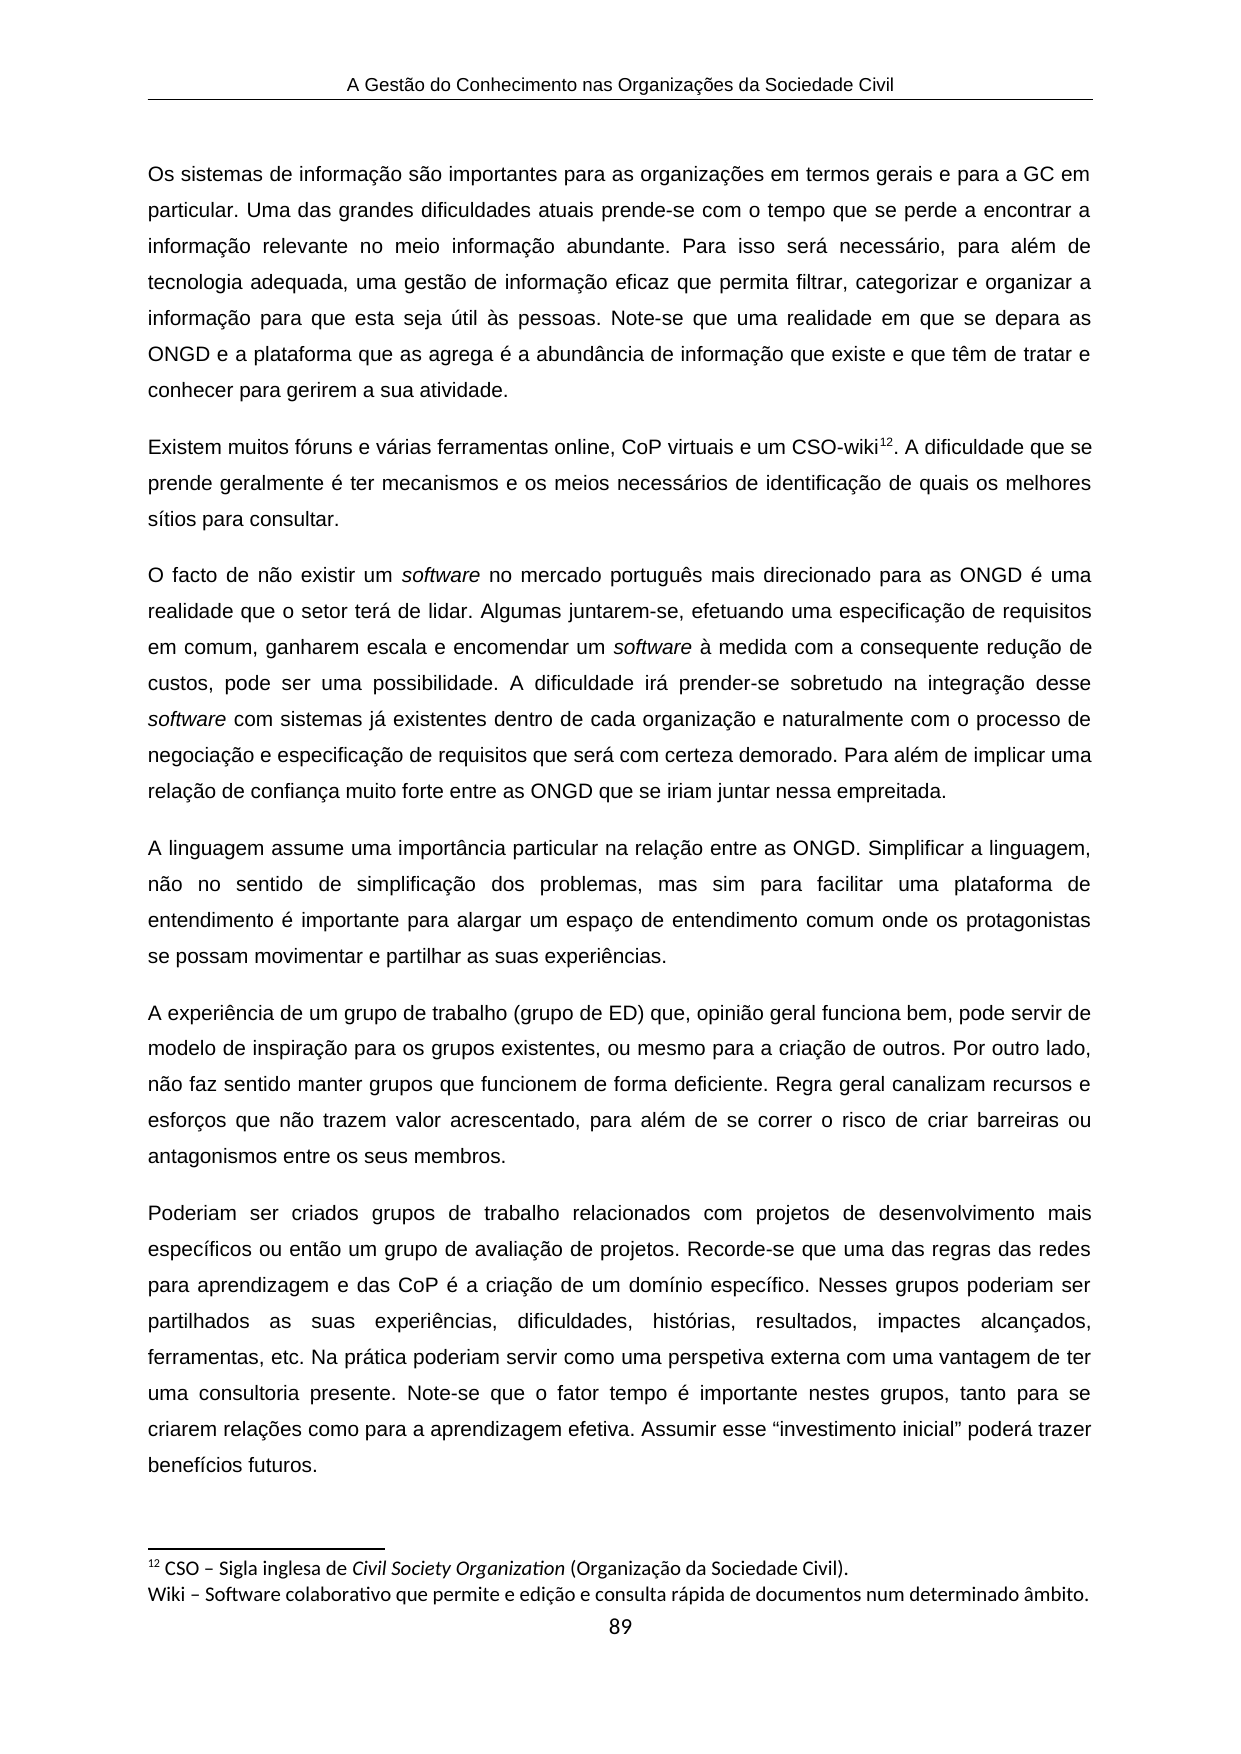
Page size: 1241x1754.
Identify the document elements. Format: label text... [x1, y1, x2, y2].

text A experiência de um grupo de trabalho (grupo de ED) que, opinião geral funciona bem, pode servir de modelo de inspiração para os grupos existentes, ou mesmo para a criação de outros. Por outro lado, não faz sentido manter grupos que funcionem de forma deficiente. Regra geral canalizam recursos e esforços que não trazem valor acrescentado, para além de se correr o risco de criar barreiras ou antagonismos entre os seus membros. [148, 1000, 1093, 1168]
text Poderiam ser criados grupos de trabalho relacionados com projetos de desenvolvimento mais específicos ou então um grupo de avaliação de projetos. Recorde-se que uma das regras das redes para aprendizagem e das CoP é a criação de um domínio específico. Nesses grupos poderiam ser partilhados as suas experiências, dificuldades, histórias, resultados, impactes alcançados, ferramentas, etc. Na prática poderiam servir como uma perspetiva externa com uma vantagem de ter uma consultoria presente. Note-se que o fator tempo é importante nestes grupos, tanto para se criarem relações como para a aprendizagem efetiva. Assumir esse “investimento inicial” poderá trazer benefícios futuros. [148, 1201, 1093, 1476]
text O facto de não existir um software no mercado português mais direcionado para as ONGD é uma realidade que o setor terá de lidar. Algumas juntarem-se, efetuando uma especificação de requisitos em comum, ganharem escala e encomendar um software à medida com a consequente redução de custos, pode ser uma possibilidade. A dificuldade irá prender-se sobretudo na integração desse software com sistemas já existentes dentro de cada organização e naturalmente com o processo de negociação e especificação de requisitos que será com certeza demorado. Para além de implicar uma relação de confiança muito forte entre as ONGD que se iriam juntar nessa empreitada. [148, 563, 1093, 803]
text Existem muitos fóruns e várias ferramentas online, CoP virtuais e um CSO-wiki. A dificuldade que se prende geralmente é ter mecanismos e os meios necessários de identificação de quais os melhores sítios para consultar. [148, 435, 1093, 531]
text A linguagem assume uma importância particular na relação entre as ONGD. Simplificar a linguagem, não no sentido de simplificação dos problemas, mas sim para facilitar uma plataforma de entendimento é importante para alargar um espaço de entendimento comum onde os protagonistas se possam movimentar e partilhar as suas experiências. [148, 836, 1093, 967]
text Os sistemas de informação são importantes para as organizações em termos gerais e para a GC em particular. Uma das grandes dificuldades atuais prende-se com o tempo que se perde a encontrar a informação relevante no meio informação abundante. Para isso será necessário, para além de tecnologia adequada, uma gestão de informação eficaz que permita filtrar, categorizar e organizar a informação para que esta seja útil às pessoas. Note-se que uma realidade em que se depara as ONGD e a plataforma que as agrega é a abundância de informação que existe e que têm de tratar e conhecer para gerirem a sua atividade. [148, 162, 1093, 402]
